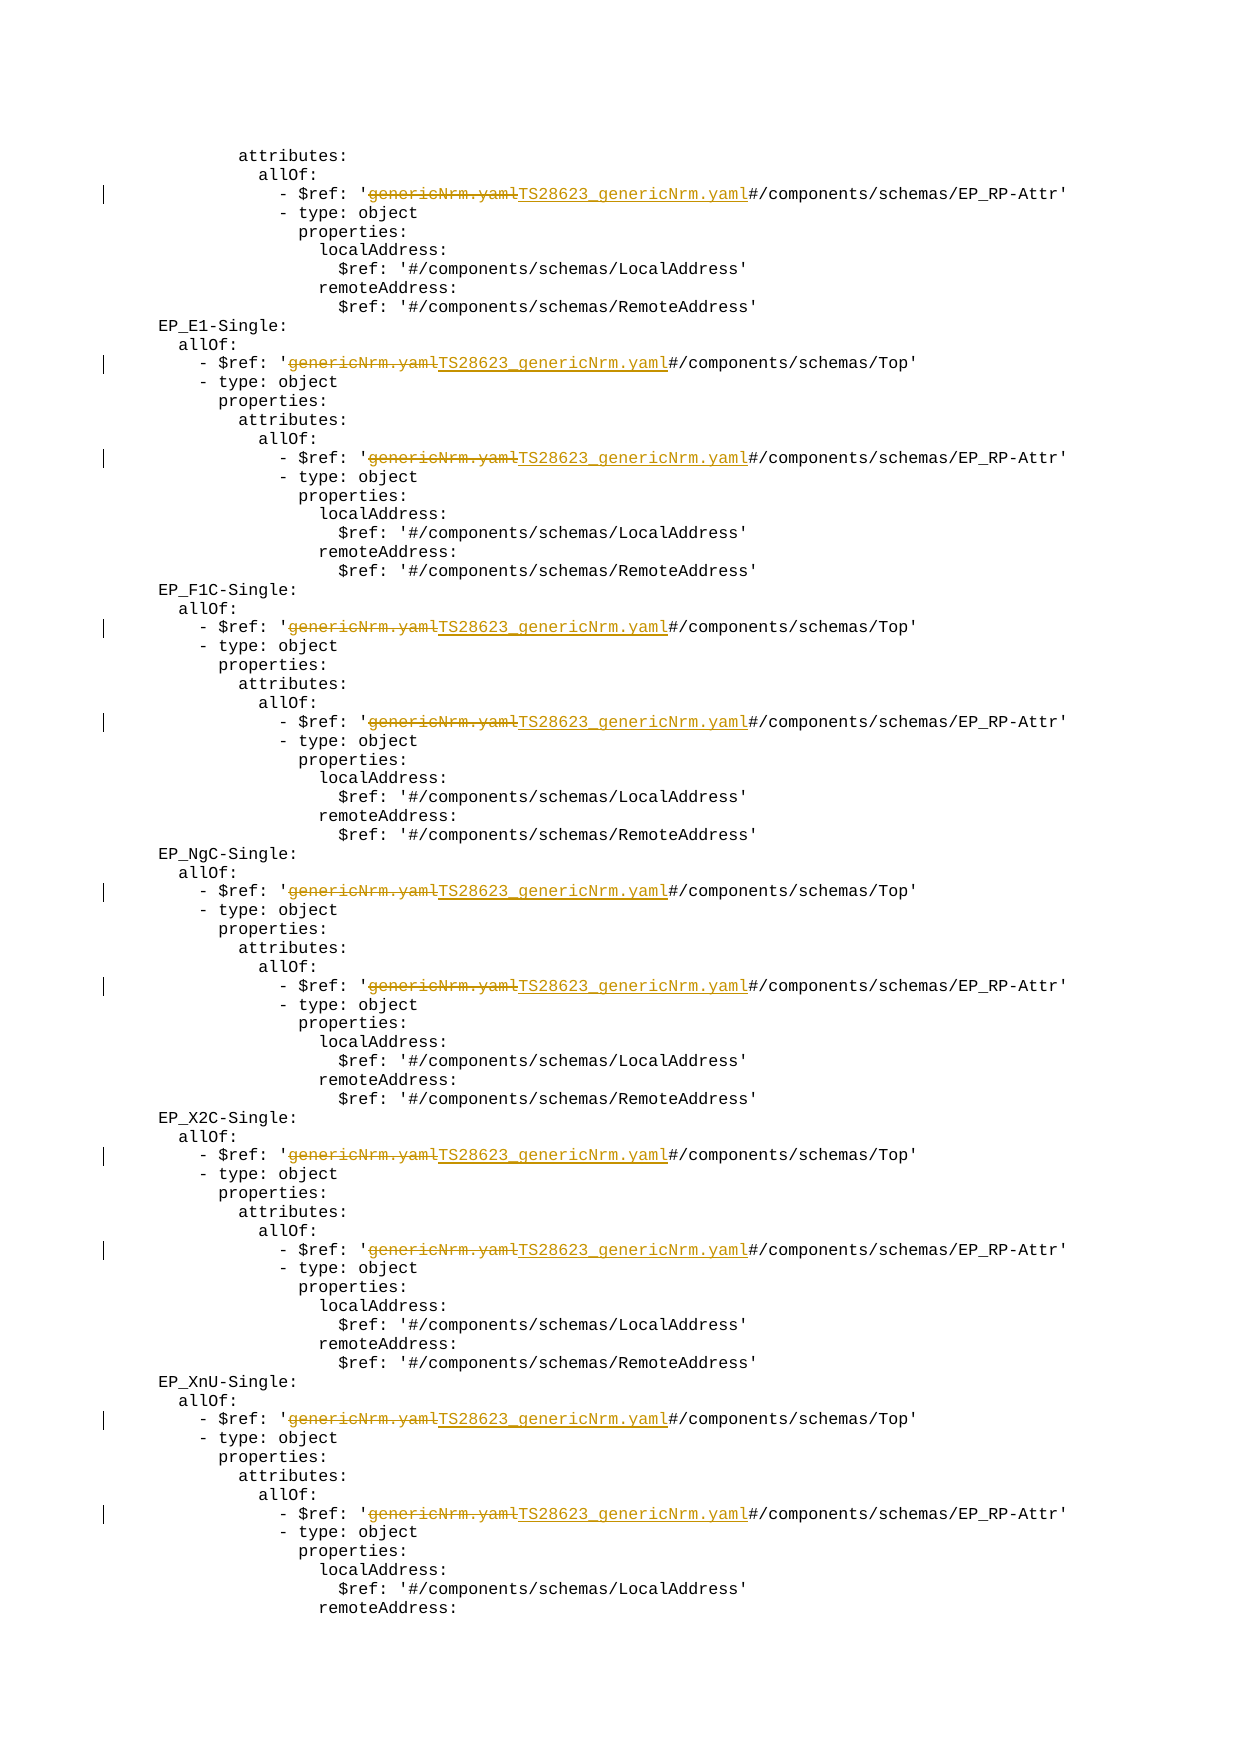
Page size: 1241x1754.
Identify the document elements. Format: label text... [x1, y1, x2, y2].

text properties: [118, 1185, 1122, 1203]
text remoteAddress: [118, 1336, 1122, 1354]
text properties: [118, 393, 1122, 412]
text $ref: '#/components/schemas/RemoteAddress' [118, 298, 1122, 317]
text allOf: [118, 1222, 1122, 1241]
text - $ref: '#/components/schemas/EP_RP-Attr' [118, 977, 1122, 996]
text EP_XnU-Single: [118, 1373, 1122, 1392]
text attributes: [118, 148, 1122, 167]
text $ref: '#/components/schemas/LocalAddress' [118, 1581, 1122, 1599]
text - type: object [118, 374, 1122, 393]
text allOf: [118, 1486, 1122, 1505]
text - $ref: '#/components/schemas/EP_RP-Attr' [118, 1241, 1122, 1260]
text attributes: [118, 939, 1122, 958]
text localAddress: [118, 1034, 1122, 1053]
text - type: object [118, 1524, 1122, 1543]
text $ref: '#/components/schemas/LocalAddress' [118, 1317, 1122, 1336]
text localAddress: [118, 506, 1122, 525]
text attributes: [118, 1203, 1122, 1222]
text $ref: '#/components/schemas/RemoteAddress' [118, 1354, 1122, 1373]
text $ref: '#/components/schemas/LocalAddress' [118, 261, 1122, 280]
text - $ref: '#/components/schemas/Top' [118, 883, 1122, 902]
text remoteAddress: [118, 280, 1122, 298]
text - $ref: '#/components/schemas/EP_RP-Attr' [118, 713, 1122, 732]
text attributes: [118, 1467, 1122, 1486]
text properties: [118, 487, 1122, 506]
text attributes: [118, 676, 1122, 694]
text - $ref: '#/components/schemas/Top' [118, 355, 1122, 374]
text - type: object [118, 732, 1122, 751]
text allOf: [118, 336, 1122, 355]
text remoteAddress: [118, 544, 1122, 562]
text attributes: [118, 412, 1122, 431]
text properties: [118, 1543, 1122, 1562]
text $ref: '#/components/schemas/LocalAddress' [118, 789, 1122, 808]
text $ref: '#/components/schemas/LocalAddress' [118, 525, 1122, 544]
text allOf: [118, 431, 1122, 449]
text - $ref: '#/components/schemas/EP_RP-Attr' [118, 185, 1122, 204]
text properties: [118, 921, 1122, 939]
text allOf: [118, 694, 1122, 713]
text allOf: [118, 1128, 1122, 1147]
text EP_X2C-Single: [118, 1109, 1122, 1128]
text - type: object [118, 1260, 1122, 1279]
text EP_NgC-Single: [118, 845, 1122, 864]
text EP_F1C-Single: [118, 581, 1122, 600]
text remoteAddress: [118, 1599, 1122, 1618]
text - type: object [118, 902, 1122, 921]
text - type: object [118, 638, 1122, 657]
text - $ref: '#/components/schemas/Top' [118, 1411, 1122, 1430]
text - $ref: '#/components/schemas/EP_RP-Attr' [118, 449, 1122, 468]
text - type: object [118, 468, 1122, 487]
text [118, 1505, 1122, 1524]
text localAddress: [118, 1298, 1122, 1317]
text - type: object [118, 1166, 1122, 1185]
text EP_E1-Single: [118, 317, 1122, 336]
text properties: [118, 1449, 1122, 1467]
text allOf: [118, 600, 1122, 619]
text - type: object [118, 204, 1122, 223]
text properties: [118, 1015, 1122, 1034]
text localAddress: [118, 242, 1122, 261]
text - $ref: '#/components/schemas/Top' [118, 619, 1122, 638]
text $ref: '#/components/schemas/RemoteAddress' [118, 1090, 1122, 1109]
text $ref: '#/components/schemas/LocalAddress' [118, 1053, 1122, 1072]
text - type: object [118, 1430, 1122, 1449]
text - type: object [118, 996, 1122, 1015]
text properties: [118, 751, 1122, 770]
text $ref: '#/components/schemas/RemoteAddress' [118, 562, 1122, 581]
text localAddress: [118, 770, 1122, 789]
text localAddress: [118, 1562, 1122, 1581]
text remoteAddress: [118, 808, 1122, 826]
text remoteAddress: [118, 1072, 1122, 1090]
text allOf: [118, 864, 1122, 883]
text properties: [118, 1279, 1122, 1298]
text properties: [118, 657, 1122, 676]
text $ref: '#/components/schemas/RemoteAddress' [118, 826, 1122, 845]
text properties: [118, 223, 1122, 242]
text allOf: [118, 958, 1122, 977]
text - $ref: '#/components/schemas/Top' [118, 1147, 1122, 1166]
text allOf: [118, 1392, 1122, 1411]
text allOf: [118, 167, 1122, 185]
